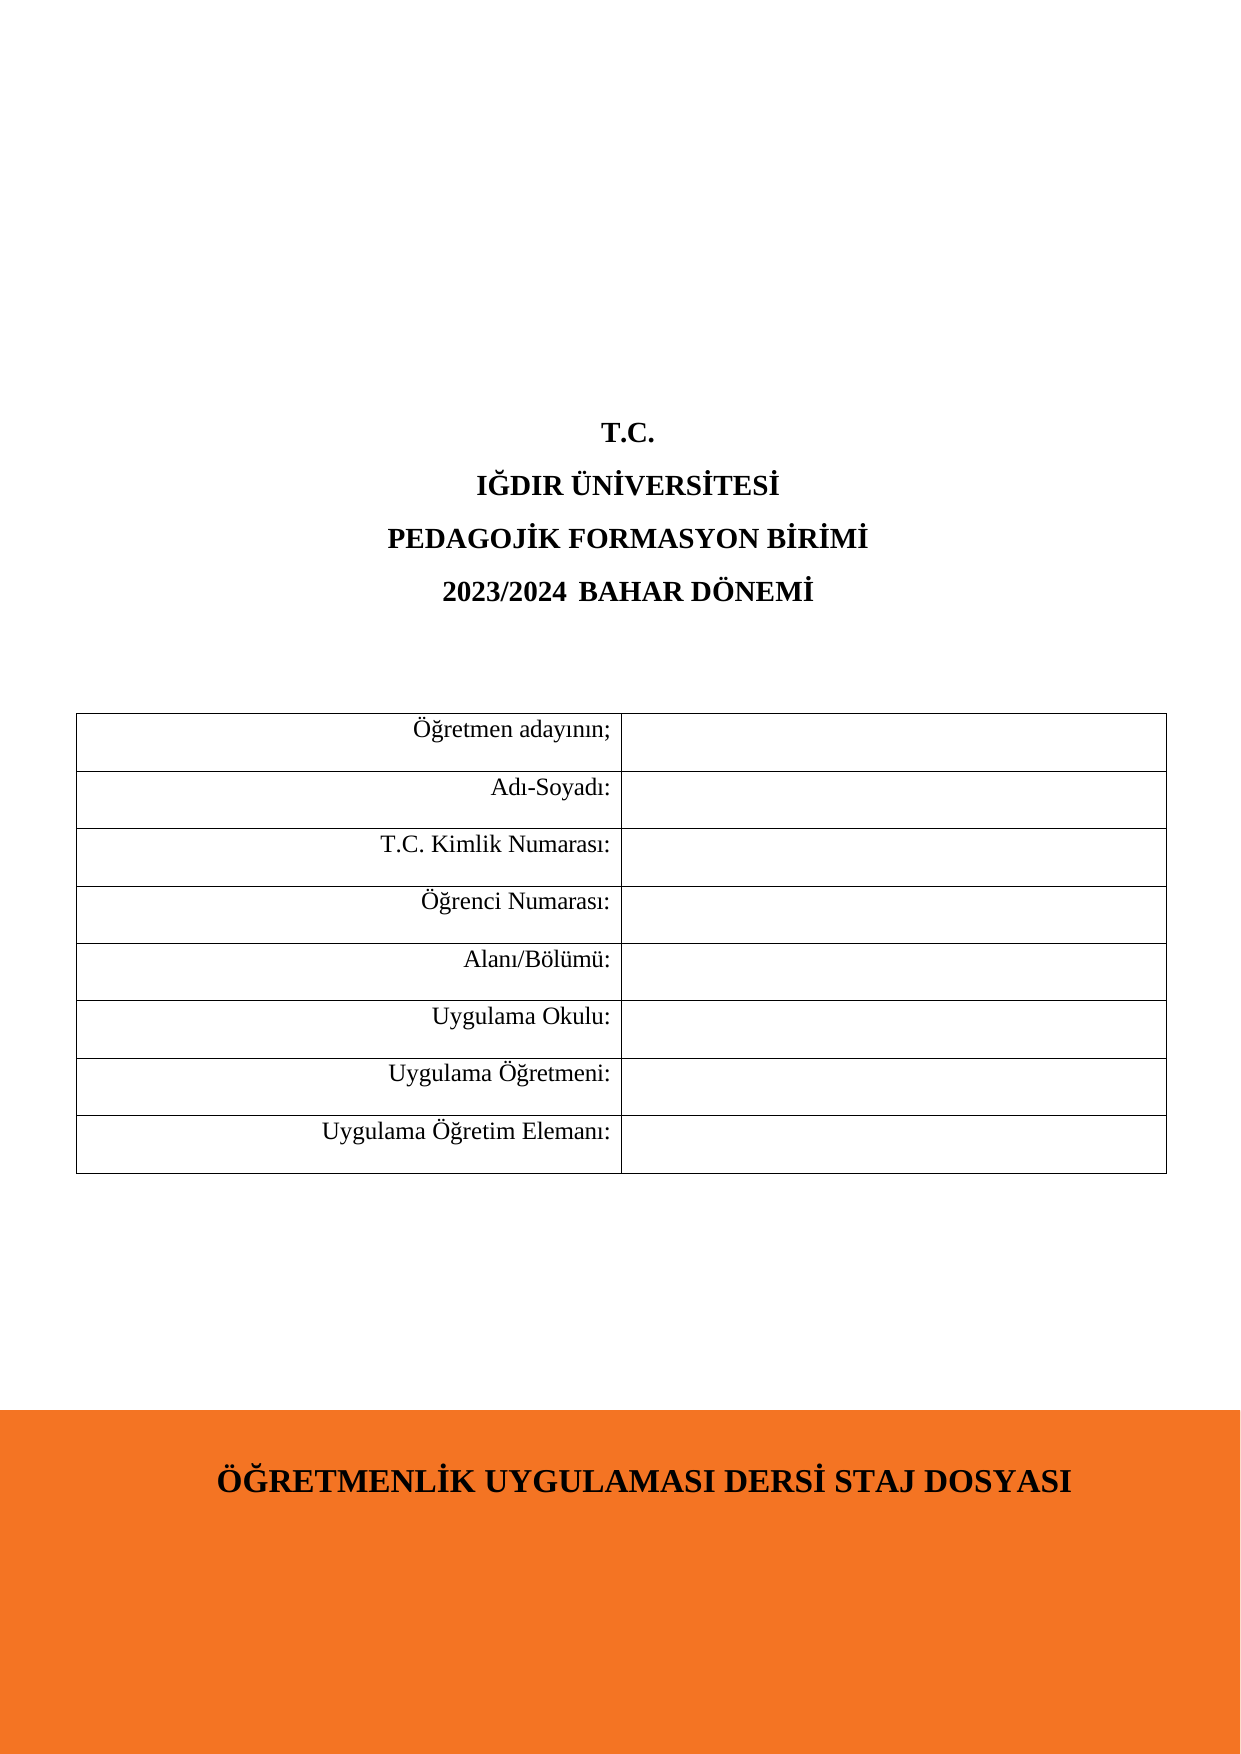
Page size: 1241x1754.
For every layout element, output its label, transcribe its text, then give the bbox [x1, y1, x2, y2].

table_cell [622, 944, 1166, 1000]
table_cell [622, 829, 1166, 886]
table_cell Alanı/Bölümü: [77, 944, 621, 1000]
table_cell Uygulama Öğretim Elemanı: [77, 1116, 621, 1173]
table_cell [622, 1001, 1166, 1058]
table_header [622, 714, 1166, 771]
text PEDAGOJİK FORMASYON BİRİMİ 2023/2024 BAHAR DÖNEMİ [387, 521, 869, 607]
table_cell Uygulama Öğretmeni: [77, 1059, 621, 1115]
table_cell [622, 887, 1166, 943]
table_cell [622, 772, 1166, 828]
text IĞDIR ÜNİVERSİTESİ [452, 468, 804, 501]
table_cell Adı-Soyadı: [77, 772, 621, 828]
table_cell Uygulama Okulu: [77, 1001, 621, 1058]
table_cell Öğrenci Numarası: [77, 887, 621, 943]
table_cell T.C. Kimlik Numarası: [77, 829, 621, 886]
table_cell [622, 1059, 1166, 1115]
table_cell [622, 1116, 1166, 1173]
title ÖĞRETMENLİK UYGULAMASI DERSİ STAJ DOSYASI [216, 1461, 1117, 1499]
text T.C. [452, 415, 804, 448]
table_header Öğretmen adayının; [77, 714, 621, 771]
